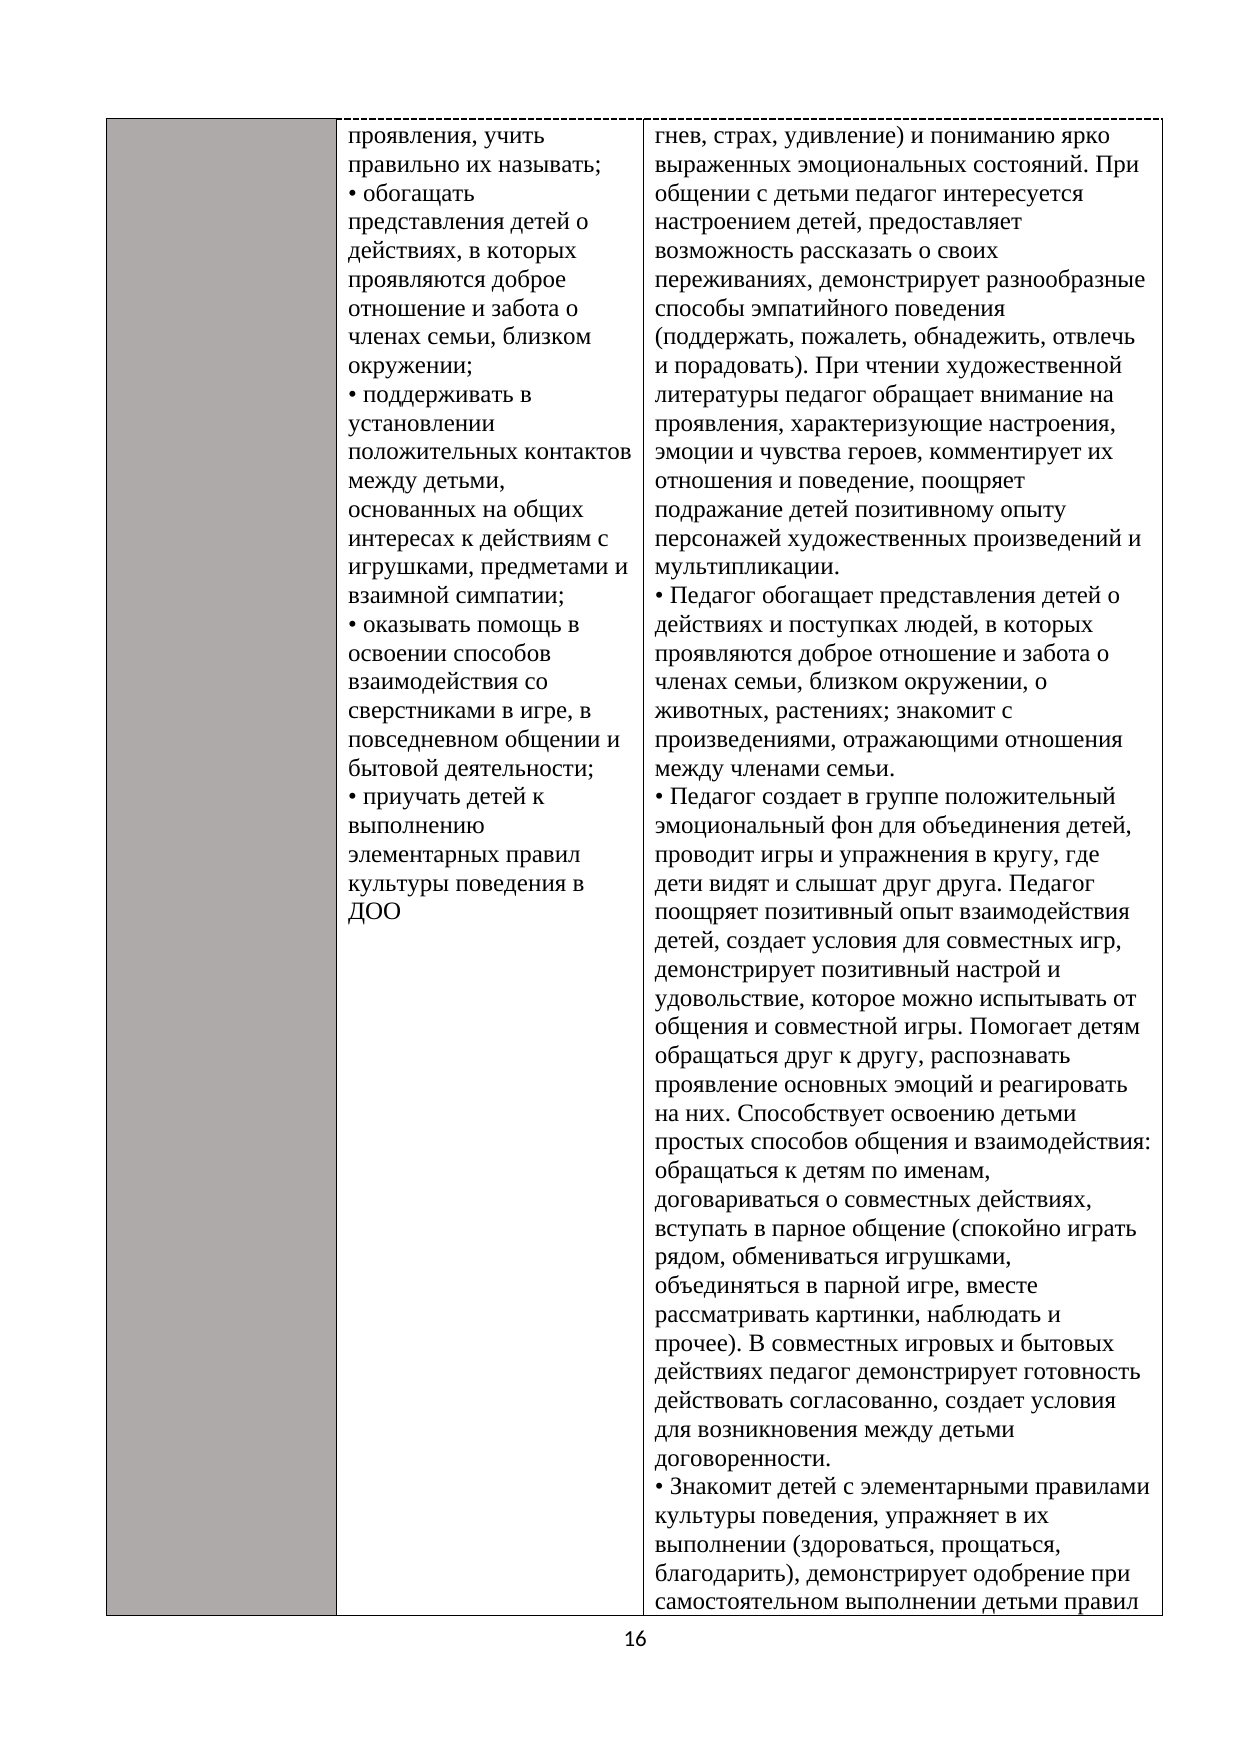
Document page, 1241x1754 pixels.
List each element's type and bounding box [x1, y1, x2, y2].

table_cell [337, 118, 643, 1615]
table_cell [644, 118, 1162, 1615]
